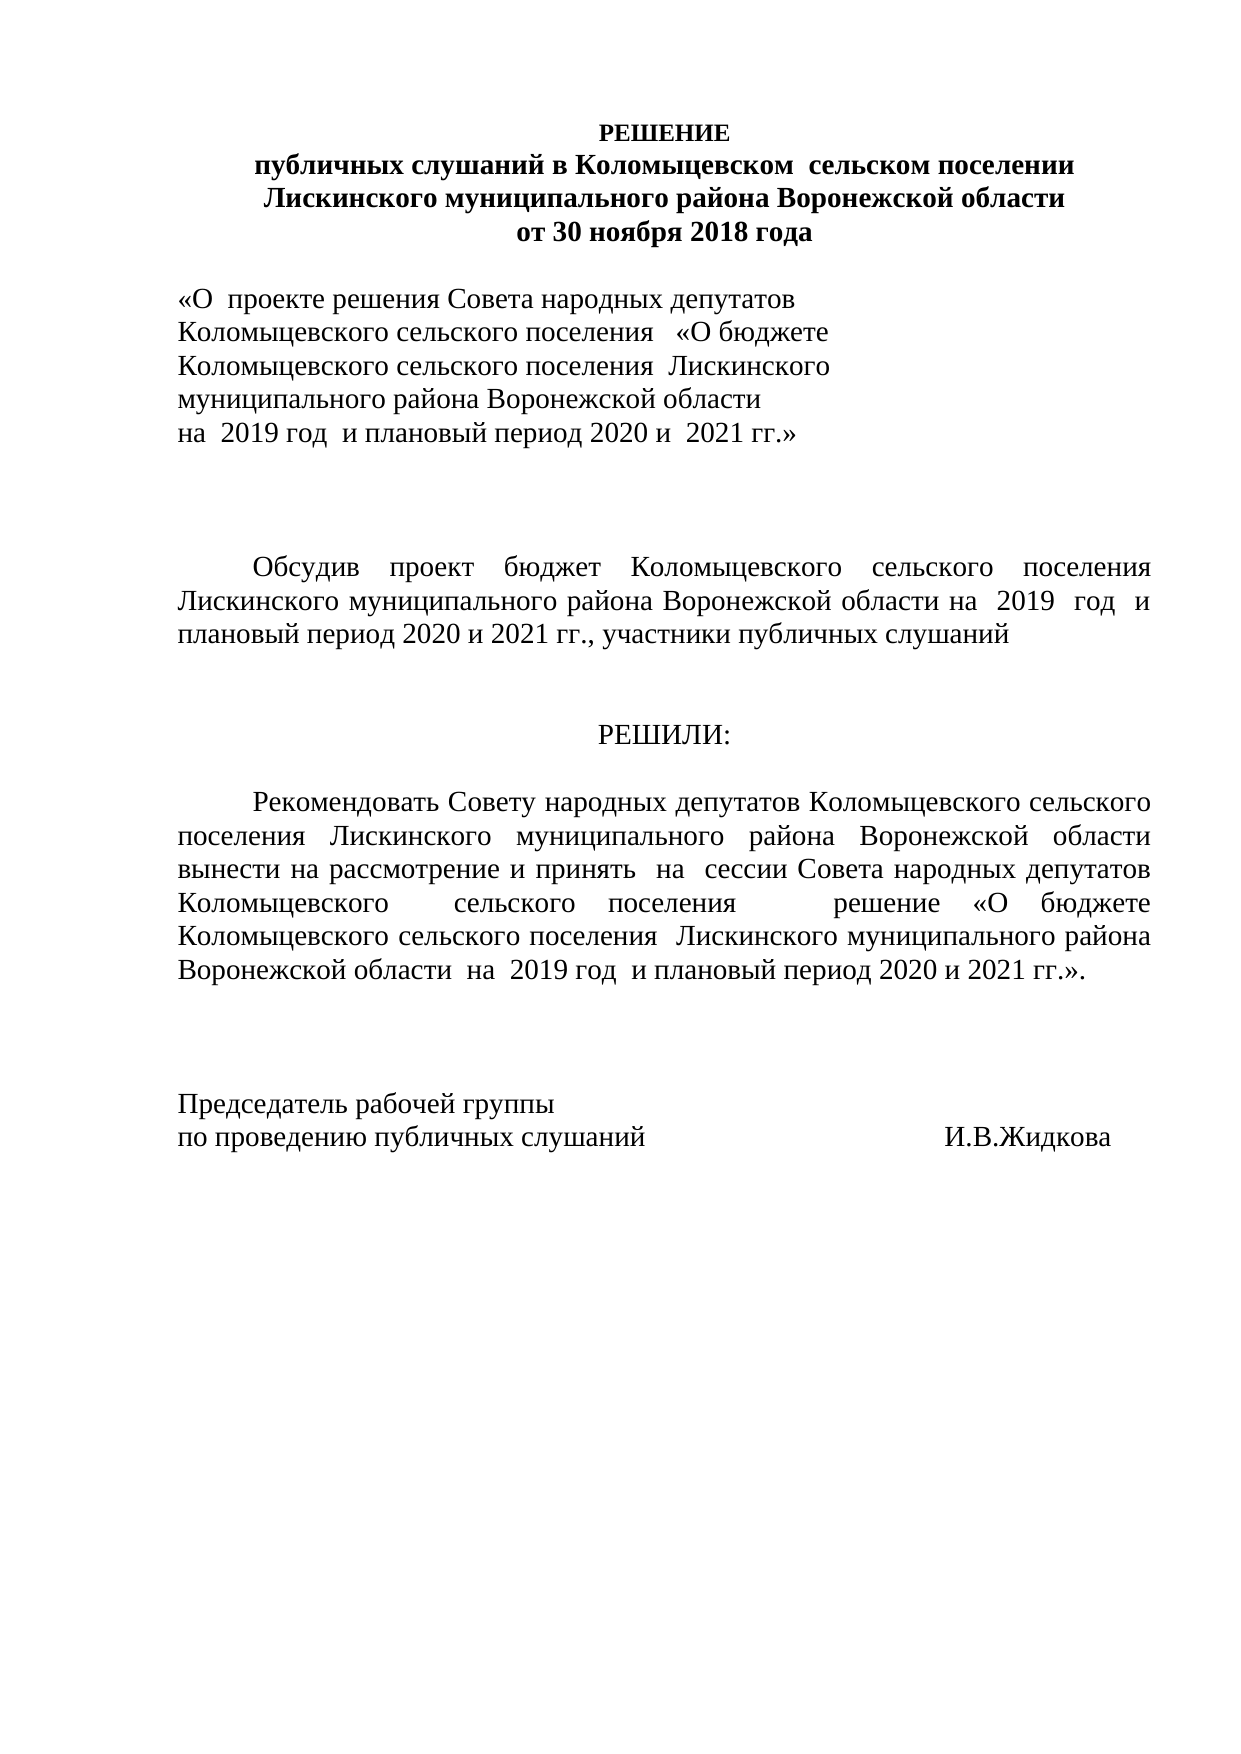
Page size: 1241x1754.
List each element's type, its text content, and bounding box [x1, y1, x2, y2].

text Обсудив проект бюджет Коломыцевского сельского поселения Лискинского муниципального района Воронежской области на 2019 год и плановый период 2020 и 2021 гг., участники публичных слушаний [177, 549, 1152, 650]
text публичных слушаний в Коломыцевском сельском поселении Лискинского муниципального района Воронежской области [177, 147, 1152, 214]
text по проведению публичных слушаний И.В.Жидкова [177, 1119, 1152, 1153]
text «О проекте решения Совета народных депутатов [177, 281, 1152, 314]
text РЕШЕНИЕ [177, 118, 1152, 147]
text Рекомендовать Совету народных депутатов Коломыцевского сельского поселения Лискинского муниципального района Воронежской области вынести на рассмотрение и принять на сессии Совета народных депутатов Коломыцевского сельского поселения решение «О бюджете Коломыцевского сельского поселения Лискинского муниципального района Воронежской области на 2019 год и плановый период 2020 и 2021 гг.». [177, 784, 1152, 985]
text на 2019 год и плановый период 2020 и 2021 гг.» [177, 415, 1152, 449]
text Коломыцевского сельского поселения Лискинского [177, 348, 1152, 382]
text от 30 ноября 2018 года [177, 214, 1152, 247]
text муниципального района Воронежской области [177, 382, 1152, 415]
text РЕШИЛИ: [177, 717, 1152, 751]
text Председатель рабочей группы [177, 1086, 1152, 1119]
text Коломыцевского сельского поселения «О бюджете [177, 314, 1152, 348]
